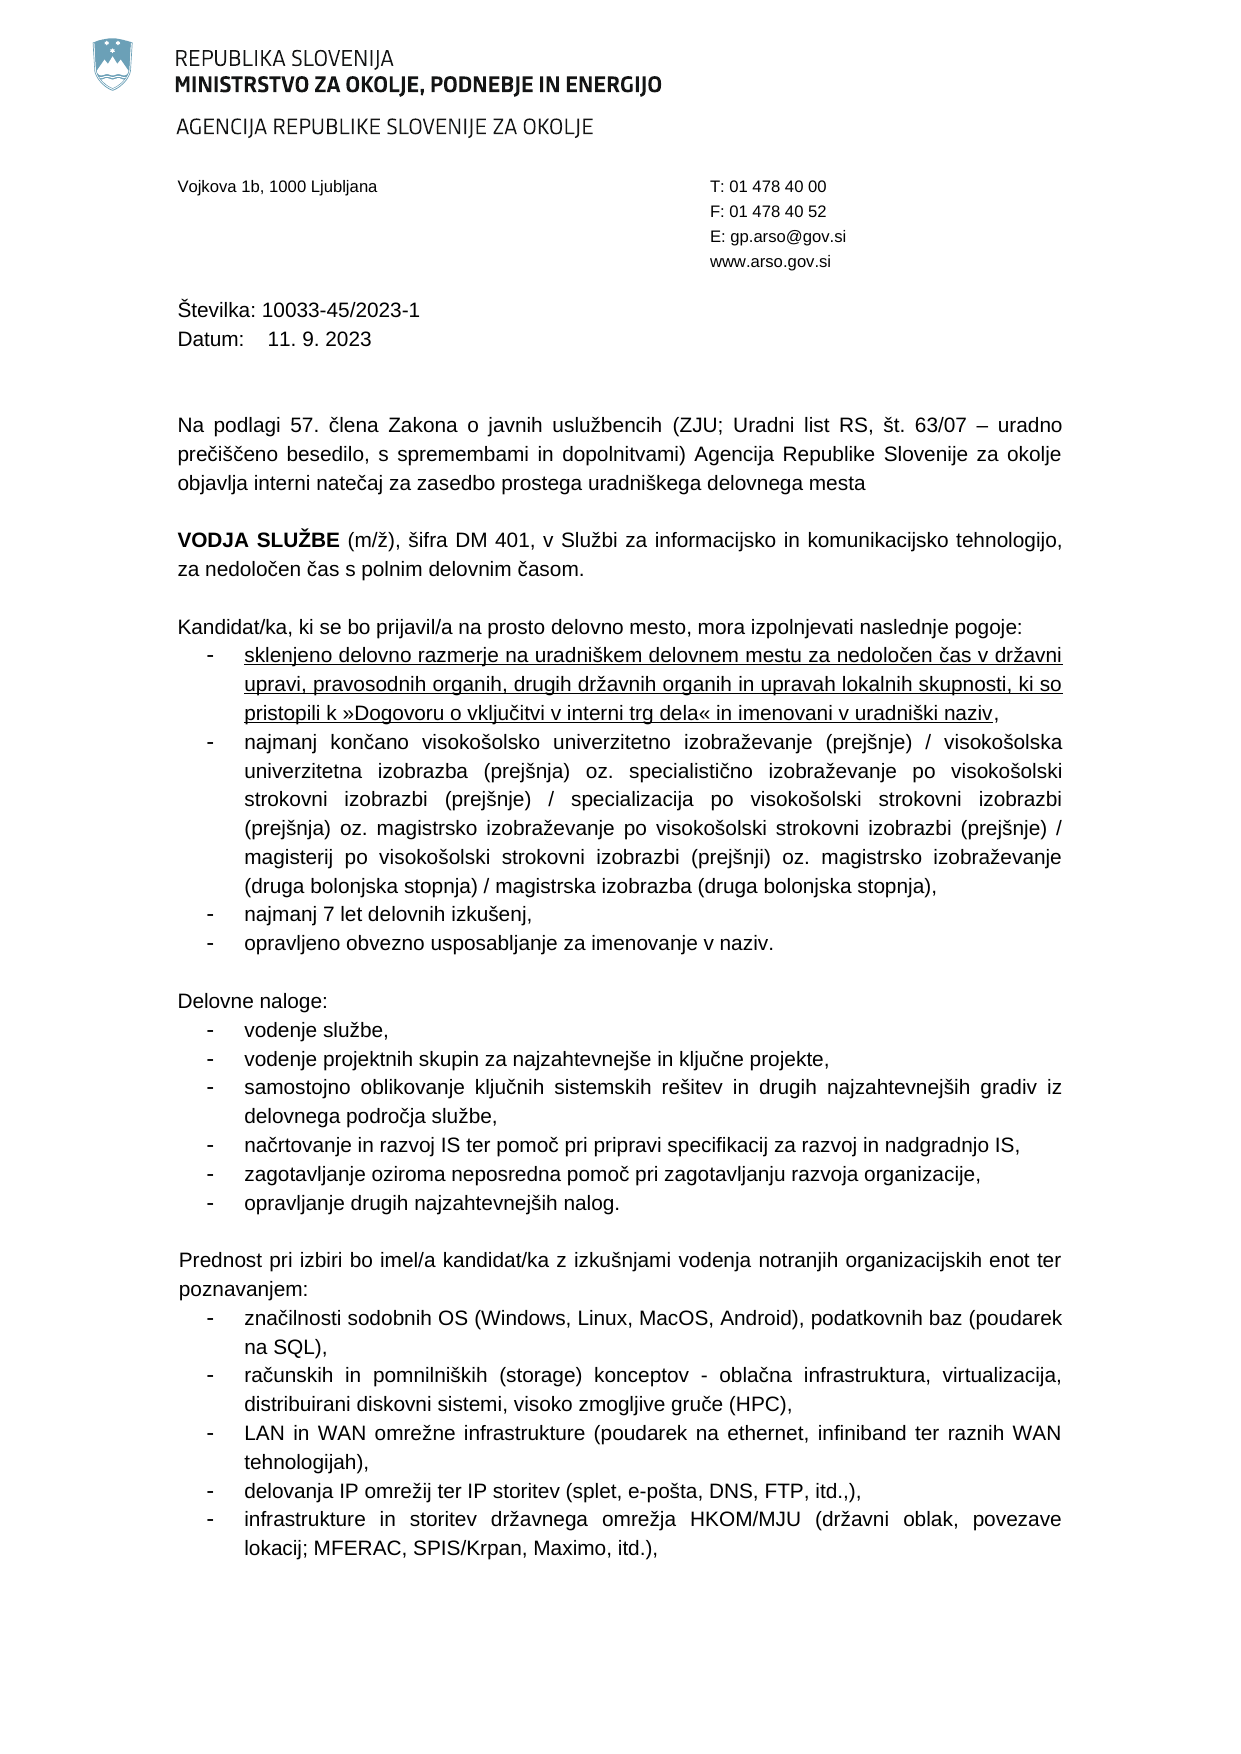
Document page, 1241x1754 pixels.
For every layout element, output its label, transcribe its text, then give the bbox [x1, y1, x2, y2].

text Kandidat/ka, ki se bo prijavil/a na prosto delovno mesto, mora izpolnjevati naslednje pogoje: [177, 614, 1063, 638]
list delovanja IP omrežij ter IP storitev (splet, e-pošta, DNS, FTP, itd.,), [207, 1478, 1063, 1502]
list najmanj 7 let delovnih izkušenj, [207, 902, 1063, 926]
list vodenje projektnih skupin za najzahtevnejše in ključne projekte, [207, 1046, 1063, 1070]
list značilnosti sodobnih OS (Windows, Linux, MacOS, Android), podatkovnih baz (poudarek na SQL), [207, 1306, 1063, 1358]
list najmanj končano visokošolsko univerzitetno izobraževanje (prejšnje) / visokošolska univerzitetna izobrazba (prejšnja) oz. specialistično izobraževanje po visokošolski strokovni izobrazbi (prejšnje) / specializacija po visokošolski strokovni izobrazbi (prejšnja) oz. magistrsko izobraževanje po visokošolski strokovni izobrazbi (prejšnje) / magisterij po visokošolski strokovni izobrazbi (prejšnji) oz. magistrsko izobraževanje (druga bolonjska stopnja) / magistrska izobrazba (druga bolonjska stopnja), [207, 730, 1063, 897]
list računskih in pomnilniških (storage) konceptov - oblačna infrastruktura, virtualizacija, distribuirani diskovni sistemi, visoko zmogljive gruče (HPC), [207, 1363, 1063, 1416]
text VODJA SLUŽBE (m/ž), šifra DM 401, v Službi za informacijsko in komunikacijsko tehnologijo, za nedoločen čas s polnim delovnim časom. [177, 528, 1063, 581]
list sklenjeno delovno razmerje na uradniškem delovnem mestu za nedoločen čas v državni upravi, pravosodnih organih, drugih državnih organih in upravah lokalnih skupnosti, ki so pristopili k »Dogovoru o vključitvi v interni trg dela« in imenovani v uradniški naziv, [207, 643, 1063, 725]
text Na podlagi 57. člena Zakona o javnih uslužbencih (ZJU; Uradni list RS, št. 63/07 – uradno prečiščeno besedilo, s spremembami in dopolnitvami) Agencija Republike Slovenije za okolje objavlja interni natečaj za zasedbo prostega uradniškega delovnega mesta [177, 413, 1063, 495]
list samostojno oblikovanje ključnih sistemskih rešitev in drugih najzahtevnejših gradiv iz delovnega področja službe, [207, 1075, 1063, 1128]
text Delovne naloge: [177, 989, 1063, 1013]
list vodenje službe, [207, 1017, 1063, 1042]
list opravljanje drugih najzahtevnejših nalog. [207, 1191, 1063, 1214]
list opravljeno obvezno usposabljanje za imenovanje v naziv. [207, 931, 1063, 955]
text Številka: 10033-45/2023-1 [177, 298, 1063, 322]
list LAN in WAN omrežne infrastrukture (poudarek na ethernet, infiniband ter raznih WAN tehnologijah), [207, 1421, 1063, 1474]
text Datum: 11. 9. 2023 [177, 327, 1063, 351]
list zagotavljanje oziroma neposredna pomoč pri zagotavljanju razvoja organizacije, [207, 1162, 1063, 1186]
text Prednost pri izbiri bo imel/a kandidat/ka z izkušnjami vodenja notranjih organizacijskih enot ter poznavanjem: [179, 1248, 1063, 1301]
list infrastrukture in storitev državnega omrežja HKOM/MJU (državni oblak, povezave lokacij; MFERAC, SPIS/Krpan, Maximo, itd.), [207, 1507, 1063, 1560]
list načrtovanje in razvoj IS ter pomoč pri pripravi specifikacij za razvoj in nadgradnjo IS, [207, 1133, 1063, 1157]
